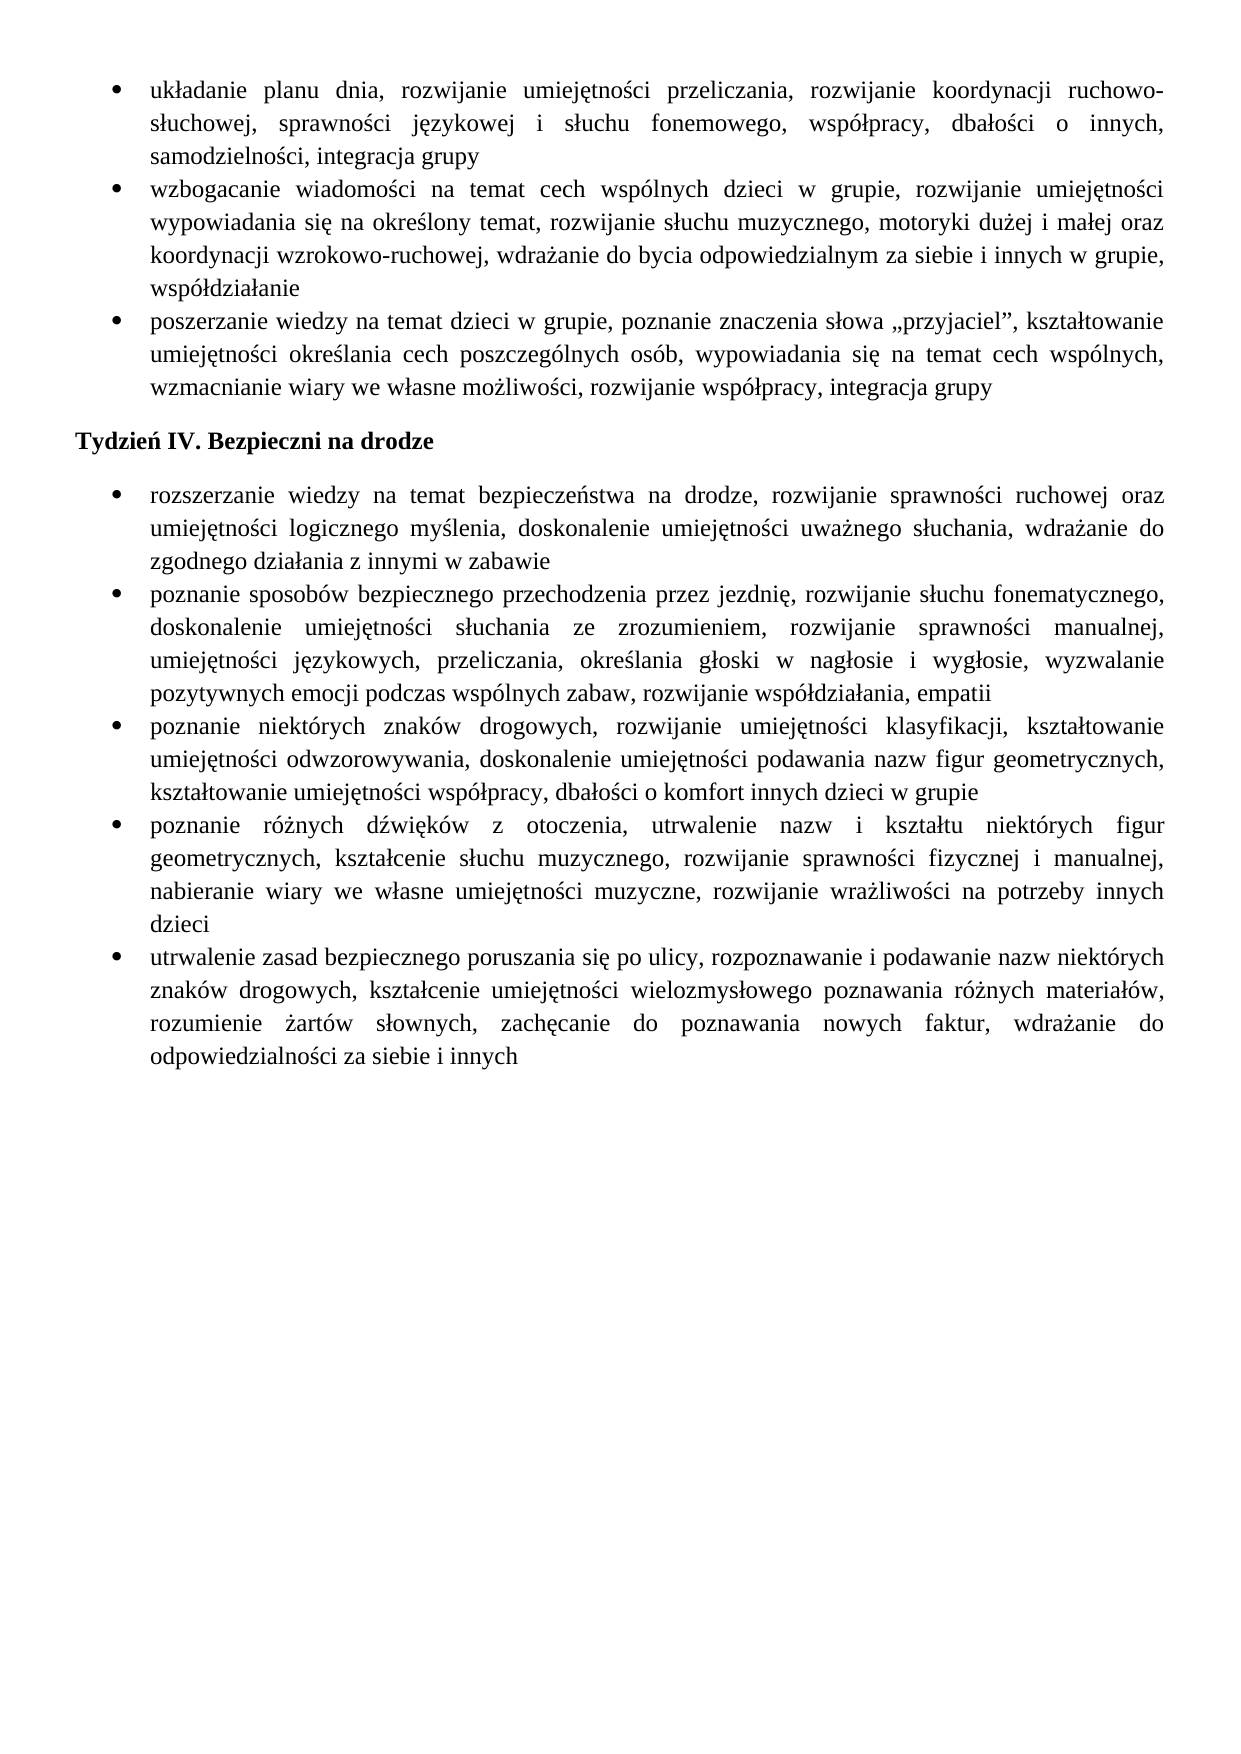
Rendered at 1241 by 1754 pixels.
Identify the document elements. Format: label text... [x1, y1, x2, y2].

list poszerzanie wiedzy na temat dzieci w grupie, poznanie znaczenia słowa „przyjaciel”, kształtowanie umiejętności określania cech poszczególnych osób, wypowiadania się na temat cech wspólnych, wzmacnianie wiary we własne możliwości, rozwijanie współpracy, integracja grupy [112, 306, 1165, 401]
list poznanie sposobów bezpiecznego przechodzenia przez jezdnię, rozwijanie słuchu fonematycznego, doskonalenie umiejętności słuchania ze zrozumieniem, rozwijanie sprawności manualnej, umiejętności językowych, przeliczania, określania głoski w nagłosie i wygłosie, wyzwalanie pozytywnych emocji podczas wspólnych zabaw, rozwijanie współdziałania, empatii [112, 579, 1165, 707]
list wzbogacanie wiadomości na temat cech wspólnych dzieci w grupie, rozwijanie umiejętności wypowiadania się na określony temat, rozwijanie słuchu muzycznego, motoryki dużej i małej oraz koordynacji wzrokowo-ruchowej, wdrażanie do bycia odpowiedzialnym za siebie i innych w grupie, współdziałanie [112, 174, 1165, 302]
list utrwalenie zasad bezpiecznego poruszania się po ulicy, rozpoznawanie i podawanie nazw niektórych znaków drogowych, kształcenie umiejętności wielozmysłowego poznawania różnych materiałów, rozumienie żartów słownych, zachęcanie do poznawania nowych faktur, wdrażanie do odpowiedzialności za siebie i innych [112, 942, 1165, 1070]
list rozszerzanie wiedzy na temat bezpieczeństwa na drodze, rozwijanie sprawności ruchowej oraz umiejętności logicznego myślenia, doskonalenie umiejętności uważnego słuchania, wdrażanie do zgodnego działania z innymi w zabawie [112, 480, 1165, 575]
list poznanie niektórych znaków drogowych, rozwijanie umiejętności klasyfikacji, kształtowanie umiejętności odwzorowywania, doskonalenie umiejętności podawania nazw figur geometrycznych, kształtowanie umiejętności współpracy, dbałości o komfort innych dzieci w grupie [112, 711, 1165, 806]
list poznanie różnych dźwięków z otoczenia, utrwalenie nazw i kształtu niektórych figur geometrycznych, kształcenie słuchu muzycznego, rozwijanie sprawności fizycznej i manualnej, nabieranie wiary we własne umiejętności muzyczne, rozwijanie wrażliwości na potrzeby innych dzieci [112, 810, 1165, 938]
text Tydzień IV. Bezpieczni na drodze [75, 426, 1165, 455]
list układanie planu dnia, rozwijanie umiejętności przeliczania, rozwijanie koordynacji ruchowo-słuchowej, sprawności językowej i słuchu fonemowego, współpracy, dbałości o innych, samodzielności, integracja grupy [112, 75, 1165, 170]
